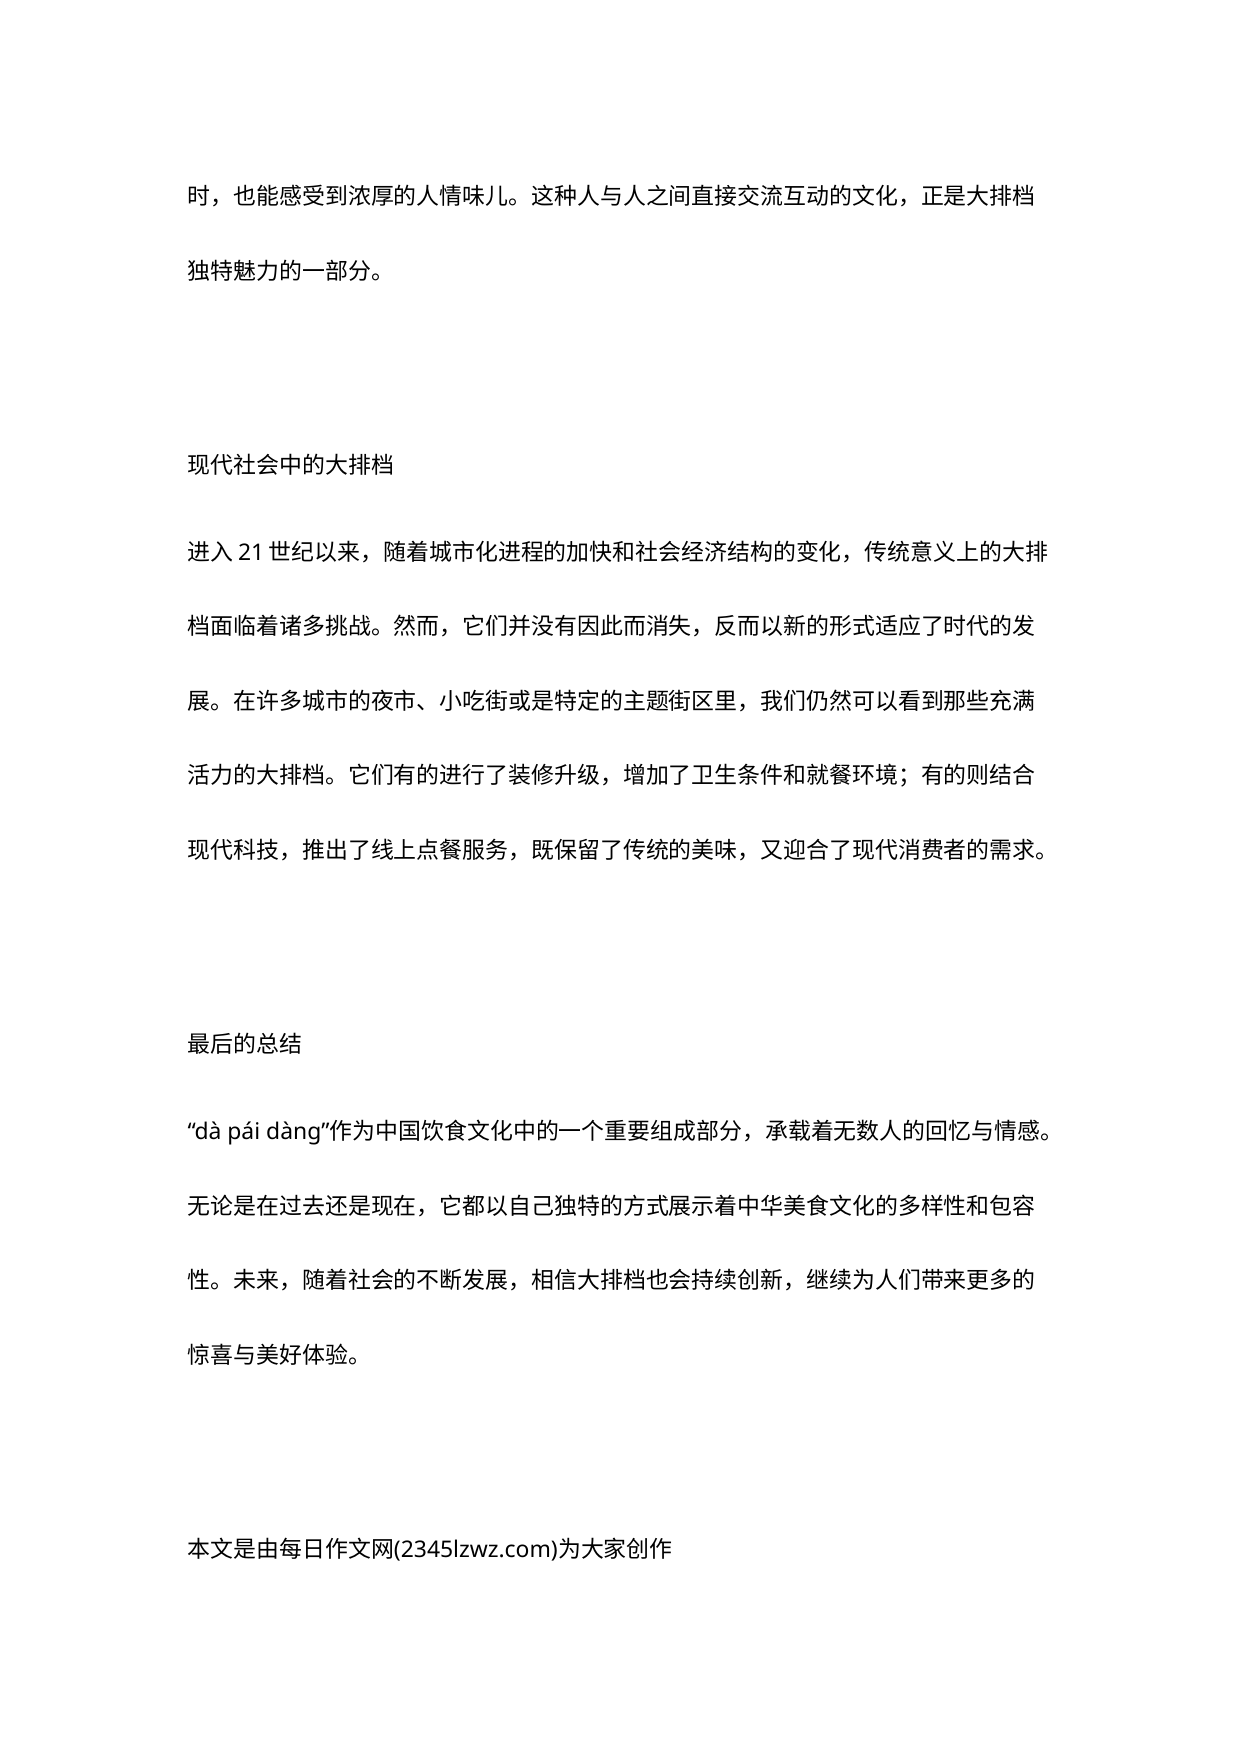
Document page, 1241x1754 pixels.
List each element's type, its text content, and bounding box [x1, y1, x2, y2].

text “dà pái dàng”作为中国饮食文化中的一个重要组成部分，承载着无数人的回忆与情感。无论是在过去还是现在，它都以自己独特的方式展示着中华美食文化的多样性和包容性。未来，随着社会的不断发展，相信大排档也会持续创新，继续为人们带来更多的惊喜与美好体验。 [187, 1097, 1053, 1386]
text 最后的总结 [187, 1011, 1053, 1076]
text 本文是由每日作文网(2345lzwz.com)为大家创作 [187, 1515, 1053, 1580]
text 现代社会中的大排档 [187, 431, 1053, 496]
text 进入21世纪以来，随着城市化进程的加快和社会经济结构的变化，传统意义上的大排档面临着诸多挑战。然而，它们并没有因此而消失，反而以新的形式适应了时代的发展。在许多城市的夜市、小吃街或是特定的主题街区里，我们仍然可以看到那些充满活力的大排档。它们有的进行了装修升级，增加了卫生条件和就餐环境；有的则结合现代科技，推出了线上点餐服务，既保留了传统的美味，又迎合了现代消费者的需求。 [187, 517, 1053, 881]
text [187, 162, 1053, 302]
